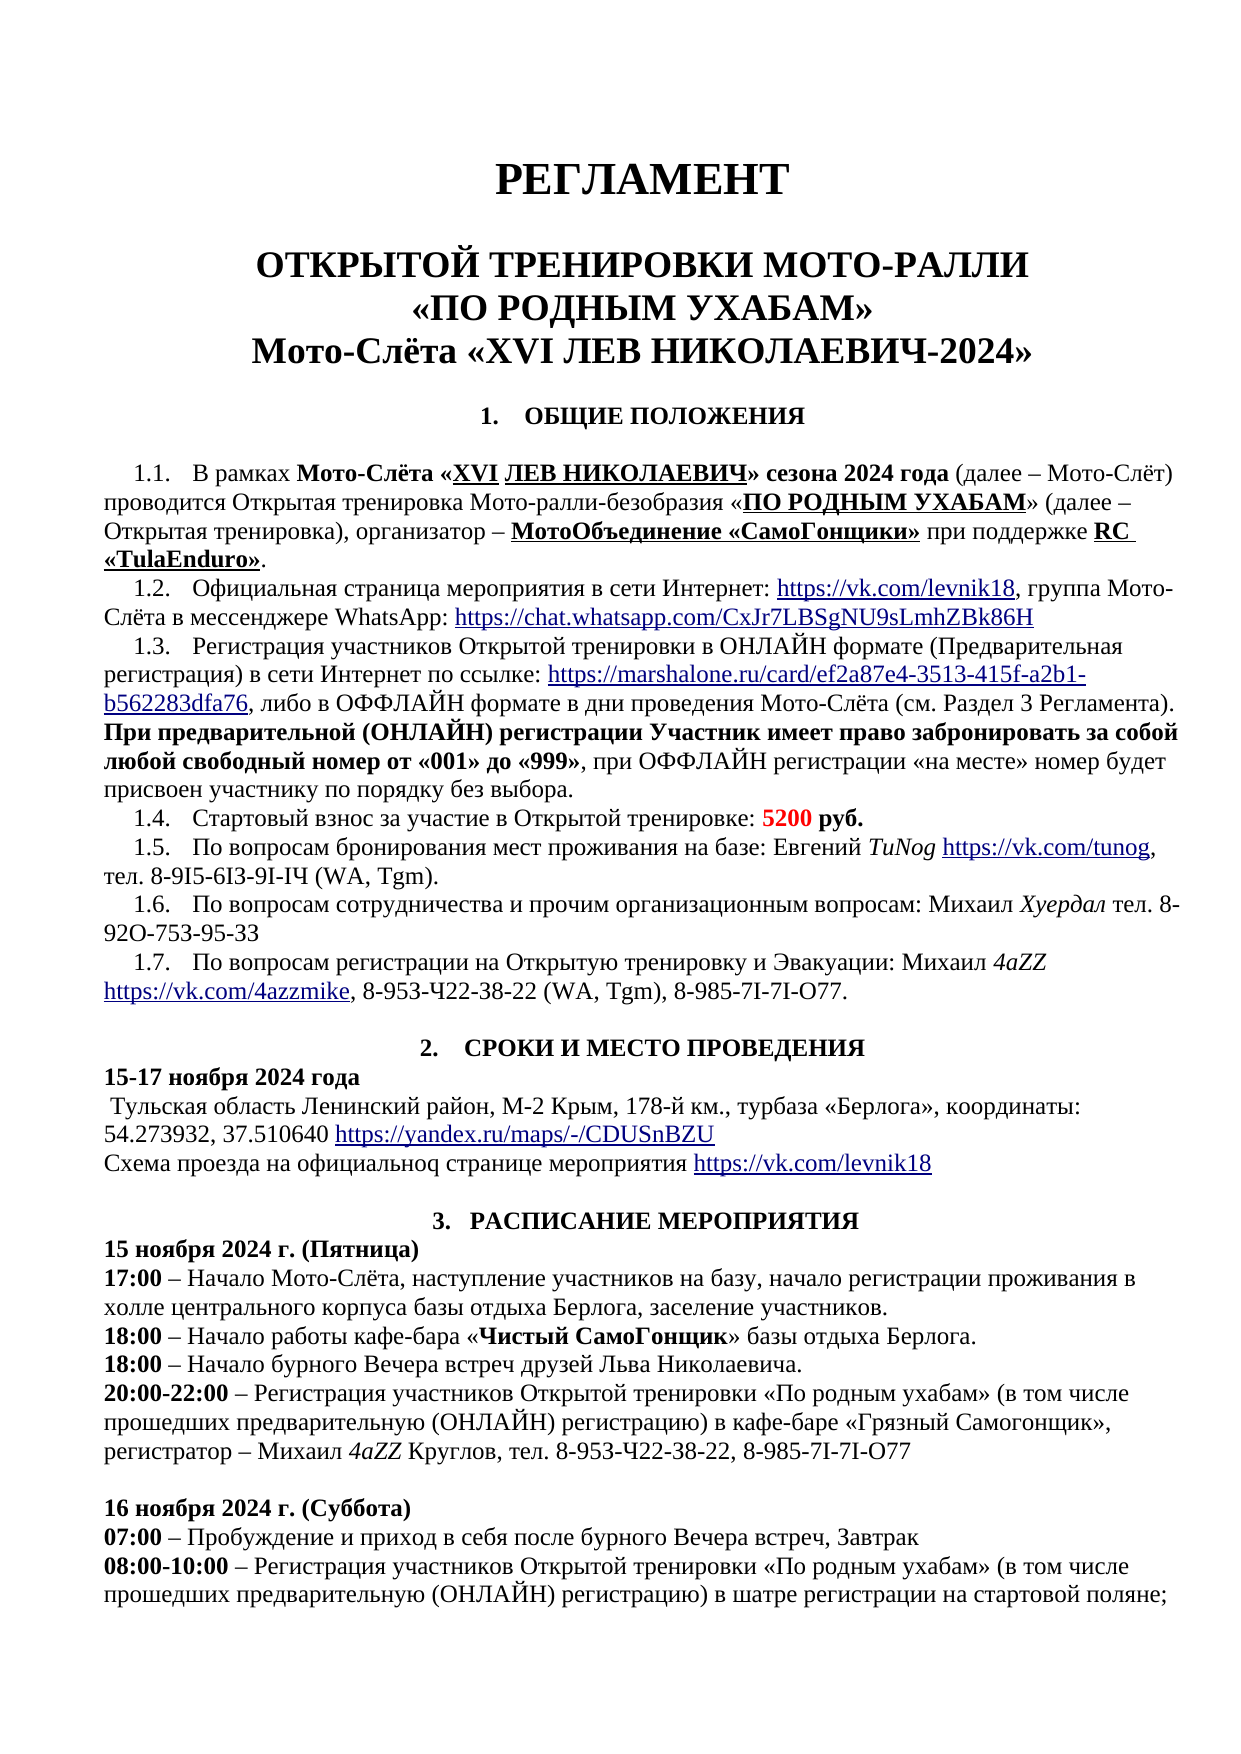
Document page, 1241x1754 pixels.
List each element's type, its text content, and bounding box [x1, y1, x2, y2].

list В рамках Мото-Слёта «XVI ЛЕВ НИКОЛАЕВИЧ» сезона 2024 года (далее – Мото-Слёт) проводится Открытая тренировка Мото-ралли-безобразия «ПО РОДНЫМ УХАБАМ» (далее – Открытая тренировка), организатор – МотоОбъединение «СамоГонщики» при поддержке RC «TulaEnduro». [103, 458, 1181, 573]
text 20:00-22:00 – Регистрация участников Открытой тренировки «По родным ухабам» (в том числе прошедших предварительную (ОНЛАЙН) регистрацию) в кафе-баре «Грязный Самогонщик», регистратор – Михаил 4aZZ Круглов, тел. 8-95З-Ч22-З8-22, 8-985-7I-7I-О77 16 ноября 2024 г. (Суббота) [103, 1378, 1181, 1522]
text «ПО РОДНЫМ УХАБАМ» [103, 286, 1181, 329]
list Официальная страница мероприятия в сети Интернет: https://vk.com/levnik18, группа Мото-Слёта в мессенджере WhatsApp: https://chat.whatsapp.com/CxJr7LBSgNU9sLmhZBk86H [103, 573, 1181, 631]
text 07:00 – Пробуждение и приход в себя после бурного Вечера встреч, Завтрак [103, 1522, 1181, 1551]
text ОТКРЫТОЙ ТРЕНИРОВКИ МОТО-РАЛЛИ [103, 243, 1181, 286]
text РЕГЛАМЕНТ [103, 152, 1181, 204]
text Мото-Слёта «XVI ЛЕВ НИКОЛАЕВИЧ-2024» [103, 329, 1181, 372]
list РАСПИСАНИЕ МЕРОПРИЯТИЯ [110, 1206, 1181, 1234]
list Стартовый взнос за участие в Открытой тренировке: 5200 руб. [103, 803, 1181, 832]
list По вопросам сотрудничества и прочим организационным вопросам: Михаил Хуердал тел. 8-92О-75З-95-ЗЗ [103, 889, 1181, 947]
text 15-17 ноября 2024 года [103, 1062, 1181, 1091]
list По вопросам бронирования мест проживания на базе: Евгений TuNog https://vk.com/tunog, тел. 8-9I5-6IЗ-9I-IЧ (WA, Tgm). [103, 832, 1181, 889]
text Тульская область Ленинский район, М-2 Крым, 178-й км., турбаза «Берлога», координаты: 54.273932, 37.510640 https://yandex.ru/maps/-/CDUSnBZU [103, 1091, 1181, 1148]
list СРОКИ И МЕСТО ПРОВЕДЕНИЯ [103, 1033, 1181, 1062]
text 18:00 – Начало работы кафе-бара «Чистый СамоГонщик» базы отдыха Берлога. 18:00 – Начало бурного Вечера встреч друзей Льва Николаевича. [103, 1321, 1181, 1378]
list По вопросам регистрации на Открытую тренировку и Эвакуации: Михаил 4aZZ https://vk.com/4azzmike, 8-95З-Ч22-З8-22 (WA, Tgm), 8-985-7I-7I-О77. [103, 947, 1181, 1004]
list ОБЩИЕ ПОЛОЖЕНИЯ [103, 401, 1181, 429]
text 08:00-10:00 – Регистрация участников Открытой тренировки «По родным ухабам» (в том числе прошедших предварительную (ОНЛАЙН) регистрацию) в шатре регистрации на стартовой поляне; [103, 1551, 1181, 1608]
text Схема проезда на официальноq странице мероприятия https://vk.com/levnik18 [103, 1148, 1181, 1177]
list Регистрация участников Открытой тренировки в ОНЛАЙН формате (Предварительная регистрация) в сети Интернет по ссылке: https://marshalone.ru/card/ef2a87e4-3513-415f-a2b1-b562283dfa76, либо в ОФФЛАЙН формате в дни проведения Мото-Слёта (см. Раздел 3 Регламента). При предварительной (ОНЛАЙН) регистрации Участник имеет право забронировать за собой любой свободный номер от «001» до «999», при ОФФЛАЙН регистрации «на месте» номер будет присвоен участнику по порядку без выбора. [103, 631, 1181, 803]
text 15 ноября 2024 г. (Пятница) [103, 1234, 1181, 1263]
text 17:00 – Начало Мото-Слёта, наступление участников на базу, начало регистрации проживания в холле центрального корпуса базы отдыха Берлога, заселение участников. [103, 1263, 1181, 1321]
